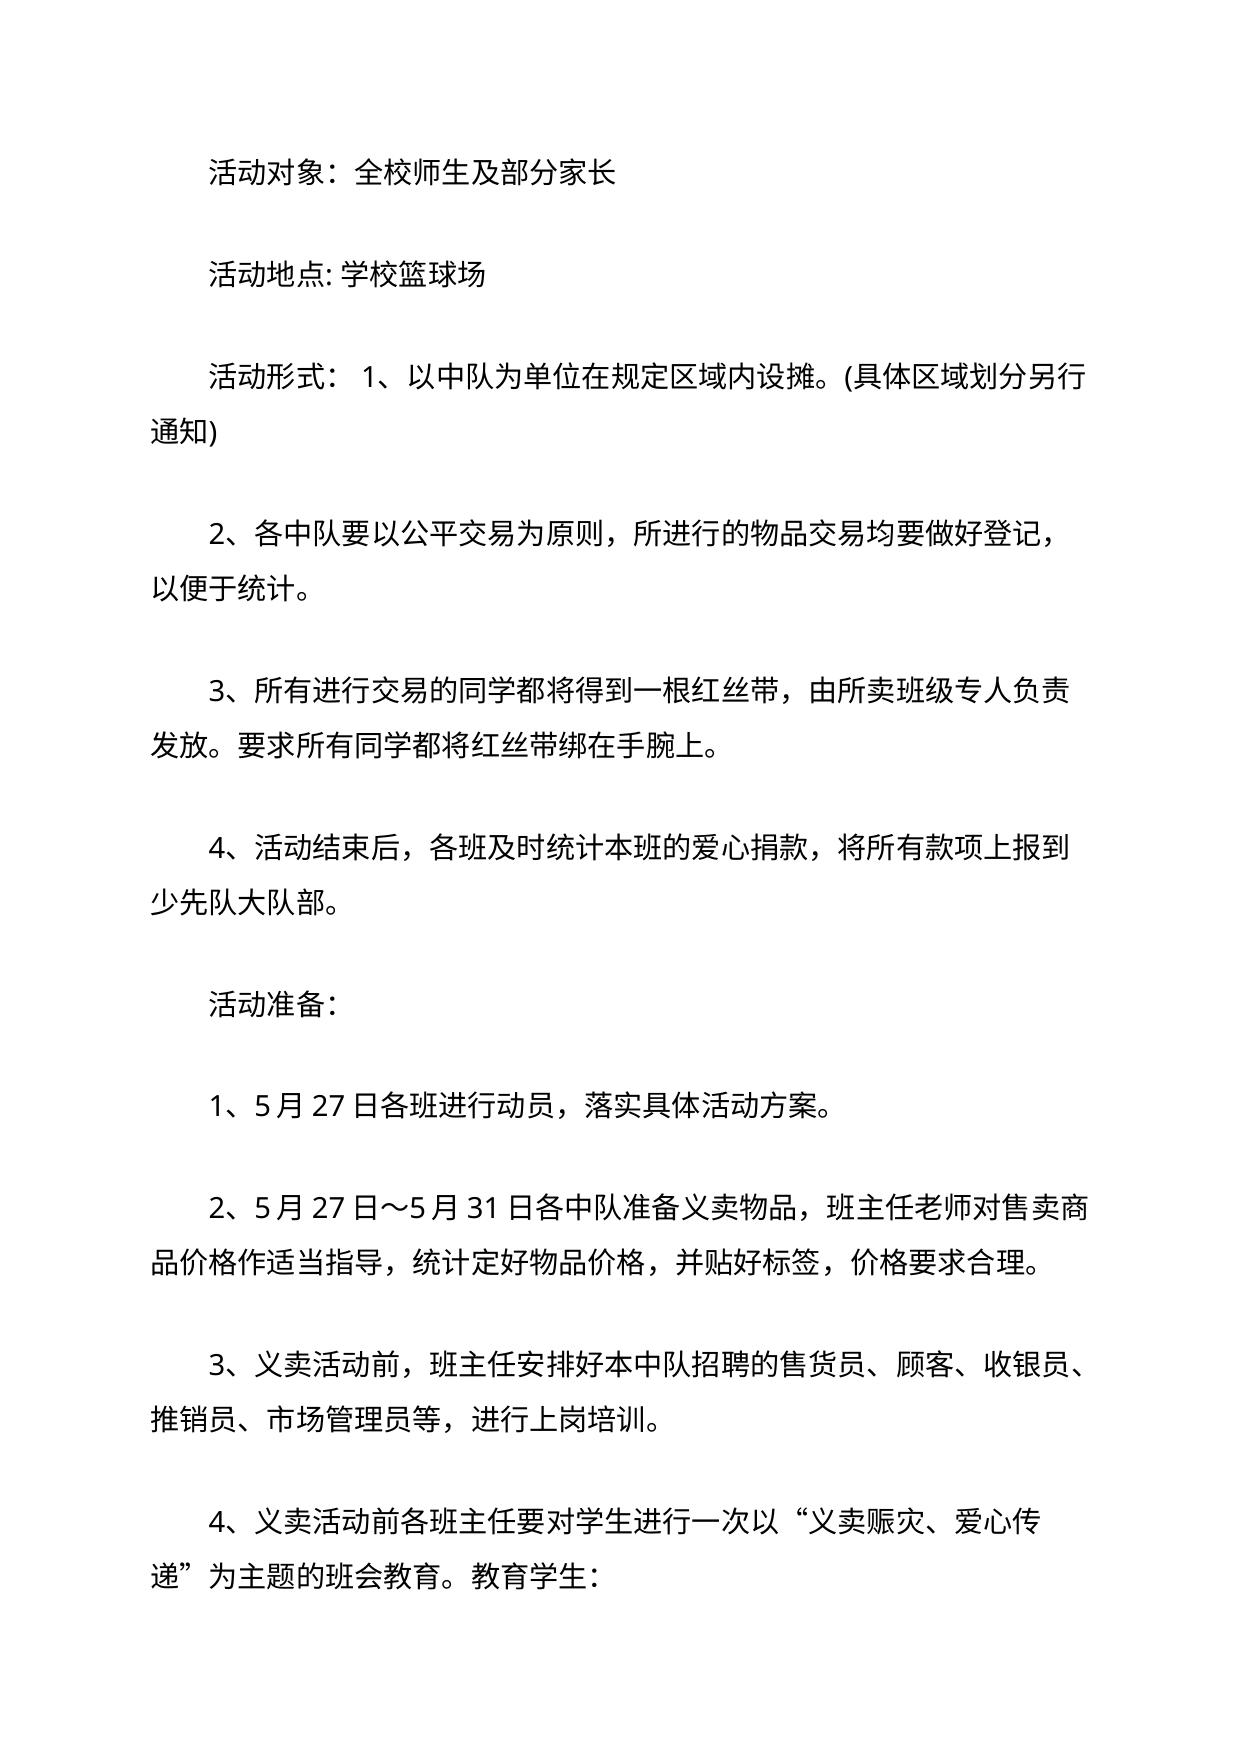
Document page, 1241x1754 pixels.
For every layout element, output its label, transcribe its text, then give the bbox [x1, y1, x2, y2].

text 3、所有进行交易的同学都将得到一根红丝带，由所卖班级专人负责发放。要求所有同学都将红丝带绑在手腕上。 [150, 667, 1090, 765]
text 4、活动结束后，各班及时统计本班的爱心捐款，将所有款项上报到少先队大队部。 [150, 824, 1090, 922]
text 活动形式： 1、以中队为单位在规定区域内设摊。(具体区域划分另行通知) [150, 354, 1090, 451]
text 活动对象：全校师生及部分家长 [150, 150, 1090, 192]
text 2、各中队要以公平交易为原则，所进行的物品交易均要做好登记，以便于统计。 [150, 511, 1090, 608]
text 活动准备： [150, 981, 1090, 1023]
text 活动地点: 学校篮球场 [150, 252, 1090, 294]
text 3、义卖活动前，班主任安排好本中队招聘的售货员、顾客、收银员、推销员、市场管理员等，进行上岗培训。 [150, 1342, 1090, 1439]
text 4、义卖活动前各班主任要对学生进行一次以“义卖赈灾、爱心传递”为主题的班会教育。教育学生： [150, 1498, 1090, 1596]
text 2、5月27日～5月31日各中队准备义卖物品，班主任老师对售卖商品价格作适当指导，统计定好物品价格，并贴好标签，价格要求合理。 [150, 1185, 1090, 1282]
text 1、5月27日各班进行动员，落实具体活动方案。 [150, 1083, 1090, 1125]
